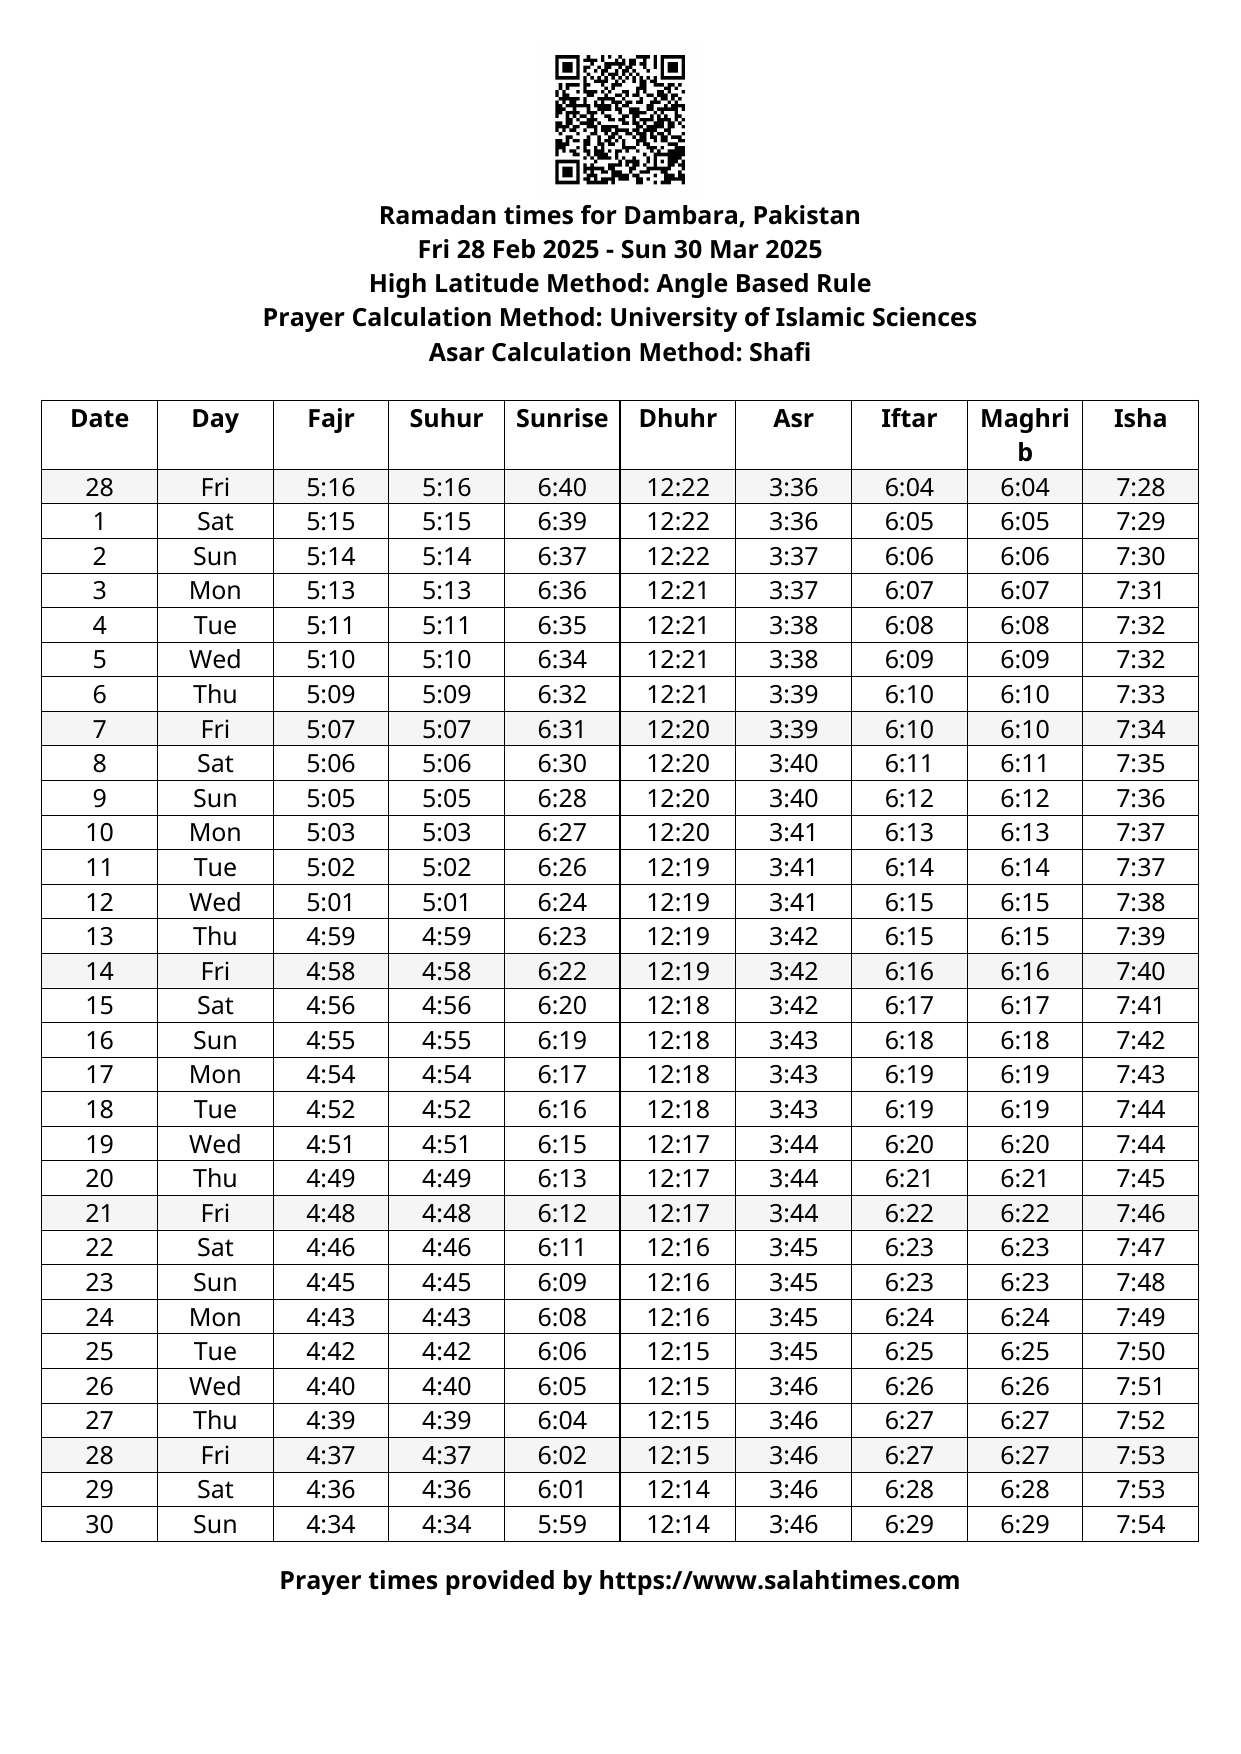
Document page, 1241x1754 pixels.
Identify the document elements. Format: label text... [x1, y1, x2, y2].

table_cell 6:12 [505, 1196, 619, 1229]
table_header Iftar [852, 401, 967, 469]
table_cell 22 [42, 1231, 157, 1264]
table_cell 12:20 [621, 781, 735, 814]
table_cell 3:43 [736, 1023, 851, 1057]
table_cell 5:02 [274, 850, 388, 884]
table_cell 12 [42, 885, 157, 918]
table_cell 12:19 [621, 954, 735, 987]
table_cell 4:56 [389, 989, 504, 1022]
table_cell 4:52 [389, 1092, 504, 1126]
table_cell Sat [158, 989, 273, 1022]
table_cell 12:18 [621, 1023, 735, 1057]
table_cell 15 [42, 989, 157, 1022]
table_cell Fri [158, 954, 273, 987]
table_cell 6:19 [852, 1058, 967, 1091]
table_cell 5:10 [389, 643, 504, 676]
table_cell Tue [158, 1092, 273, 1126]
table_cell 3:44 [736, 1161, 851, 1195]
table_cell 7:45 [1083, 1161, 1198, 1195]
table_cell Wed [158, 1369, 273, 1402]
table_cell 6:18 [968, 1023, 1082, 1057]
table_cell 6 [42, 677, 157, 711]
table_cell 6:27 [852, 1404, 967, 1437]
table_cell 6:26 [852, 1369, 967, 1402]
table_cell 6:19 [968, 1058, 1082, 1091]
table_cell 6:23 [852, 1231, 967, 1264]
table_cell Sun [158, 1265, 273, 1299]
table_cell 5:05 [389, 781, 504, 814]
table_cell 6:15 [505, 1127, 619, 1160]
table_cell 3:46 [736, 1404, 851, 1437]
table_cell 12:21 [621, 608, 735, 642]
table_cell 4:34 [274, 1507, 388, 1541]
table_cell 3:46 [736, 1369, 851, 1402]
table_cell 3:36 [736, 470, 851, 503]
table_cell 6:12 [852, 781, 967, 814]
table_cell 6:24 [505, 885, 619, 918]
table_header Isha [1083, 401, 1198, 469]
table_cell 24 [42, 1300, 157, 1333]
table_cell 3:39 [736, 677, 851, 711]
table_cell 6:23 [968, 1265, 1082, 1299]
table_cell Mon [158, 816, 273, 849]
table_cell 5:15 [274, 504, 388, 538]
table_header Sunrise [505, 401, 619, 469]
table_cell 6:11 [505, 1231, 619, 1264]
text Prayer Calculation Method: University of Islamic Sciences [42, 300, 1198, 334]
table_cell 3:43 [736, 1058, 851, 1091]
table_cell 6:19 [852, 1092, 967, 1126]
table_cell 6:37 [505, 539, 619, 572]
table_cell Sat [158, 1231, 273, 1264]
table_cell 7:47 [1083, 1231, 1198, 1264]
table_cell 3:38 [736, 608, 851, 642]
table_cell 30 [42, 1507, 157, 1541]
table_cell 6:04 [968, 470, 1082, 503]
table_cell 7:52 [1083, 1404, 1198, 1437]
table_cell Mon [158, 574, 273, 607]
table_cell 4:58 [389, 954, 504, 987]
table_cell 8 [42, 746, 157, 780]
table_cell 12:19 [621, 885, 735, 918]
table_cell 20 [42, 1161, 157, 1195]
table_cell 6:20 [852, 1127, 967, 1160]
table_cell 5:06 [389, 746, 504, 780]
table_cell 7:44 [1083, 1127, 1198, 1160]
table_cell 3:46 [736, 1507, 851, 1541]
table_cell 7:37 [1083, 850, 1198, 884]
table_cell 6:15 [852, 885, 967, 918]
table_cell 3:45 [736, 1300, 851, 1333]
table_cell 4:51 [274, 1127, 388, 1160]
table_cell 4:36 [389, 1473, 504, 1506]
table_cell 2 [42, 539, 157, 572]
table_cell 27 [42, 1404, 157, 1437]
table_cell 3:45 [736, 1265, 851, 1299]
table_cell Mon [158, 1300, 273, 1333]
table_cell 7:42 [1083, 1023, 1198, 1057]
table_cell 12:21 [621, 574, 735, 607]
table_cell 29 [42, 1473, 157, 1506]
table_cell 3:44 [736, 1196, 851, 1229]
table_cell Wed [158, 643, 273, 676]
table_cell 5:14 [274, 539, 388, 572]
table_header Fajr [274, 401, 388, 469]
text Prayer times provided by https://www.salahtimes.com [42, 1563, 1198, 1597]
table_cell Thu [158, 919, 273, 953]
table_cell 6:28 [968, 1473, 1082, 1506]
table_cell Thu [158, 1404, 273, 1437]
table_header Date [42, 401, 157, 469]
table_cell 7:30 [1083, 539, 1198, 572]
table_cell 3:46 [736, 1473, 851, 1506]
table_cell 6:05 [505, 1369, 619, 1402]
table_cell 5 [42, 643, 157, 676]
table_cell 6:21 [852, 1161, 967, 1195]
table_cell 4:43 [274, 1300, 388, 1333]
table_cell 6:27 [852, 1438, 967, 1472]
table_cell 17 [42, 1058, 157, 1091]
table_cell 3:41 [736, 885, 851, 918]
table_cell 4:39 [389, 1404, 504, 1437]
table_cell 4:58 [274, 954, 388, 987]
table_cell 5:01 [274, 885, 388, 918]
table_cell Sun [158, 781, 273, 814]
table_cell 6:09 [505, 1265, 619, 1299]
table_cell 10 [42, 816, 157, 849]
table_cell Fri [158, 1438, 273, 1472]
table_cell 6:04 [852, 470, 967, 503]
table_cell 7:43 [1083, 1058, 1198, 1091]
table_cell 6:06 [968, 539, 1082, 572]
table_cell 3:43 [736, 1092, 851, 1126]
table_cell 4:43 [389, 1300, 504, 1333]
table_cell 6:10 [852, 712, 967, 745]
table_cell 12:22 [621, 539, 735, 572]
table_cell 5:02 [389, 850, 504, 884]
table_header Suhur [389, 401, 504, 469]
table_cell 16 [42, 1023, 157, 1057]
table_cell 4:45 [389, 1265, 504, 1299]
table_cell 4:56 [274, 989, 388, 1022]
table_cell 3:45 [736, 1231, 851, 1264]
table_cell 6:19 [968, 1092, 1082, 1126]
table_cell 6:35 [505, 608, 619, 642]
table_cell 5:16 [389, 470, 504, 503]
table_cell 6:28 [505, 781, 619, 814]
table_cell 5:11 [389, 608, 504, 642]
table_cell 6:12 [968, 781, 1082, 814]
table_cell 6:29 [968, 1507, 1082, 1541]
table_cell 6:09 [968, 643, 1082, 676]
table_cell 6:39 [505, 504, 619, 538]
table_cell 4:46 [274, 1231, 388, 1264]
table_cell Thu [158, 1161, 273, 1195]
table_cell 7:33 [1083, 677, 1198, 711]
table_cell 12:16 [621, 1231, 735, 1264]
table_cell 6:17 [852, 989, 967, 1022]
table_cell 6:36 [505, 574, 619, 607]
table_cell 4:37 [389, 1438, 504, 1472]
table_cell 7:39 [1083, 919, 1198, 953]
table_cell 6:05 [968, 504, 1082, 538]
table_cell 6:13 [968, 816, 1082, 849]
table_cell 23 [42, 1265, 157, 1299]
table_cell 6:22 [852, 1196, 967, 1229]
table_cell 4:37 [274, 1438, 388, 1472]
table_cell 21 [42, 1196, 157, 1229]
table_cell 7:48 [1083, 1265, 1198, 1299]
table_cell 4:48 [274, 1196, 388, 1229]
table_cell 7:32 [1083, 643, 1198, 676]
table_cell 4:55 [389, 1023, 504, 1057]
table_cell 7:34 [1083, 712, 1198, 745]
table_cell 7:32 [1083, 608, 1198, 642]
table_cell 12:18 [621, 989, 735, 1022]
table_cell Fri [158, 1196, 273, 1229]
table_cell 5:13 [274, 574, 388, 607]
table_cell 26 [42, 1369, 157, 1402]
table_cell 7:53 [1083, 1438, 1198, 1472]
table_cell 12:16 [621, 1265, 735, 1299]
table_cell 4:51 [389, 1127, 504, 1160]
table_cell 7:54 [1083, 1507, 1198, 1541]
table_cell 3:37 [736, 539, 851, 572]
table_cell 5:01 [389, 885, 504, 918]
table_cell 6:32 [505, 677, 619, 711]
table_cell 9 [42, 781, 157, 814]
table_cell 6:27 [968, 1438, 1082, 1472]
table_cell 4:42 [389, 1334, 504, 1368]
table_cell 6:15 [852, 919, 967, 953]
table_cell 7:40 [1083, 954, 1198, 987]
table_cell 7:36 [1083, 781, 1198, 814]
table_cell Wed [158, 1127, 273, 1160]
table_cell 6:21 [968, 1161, 1082, 1195]
table_cell 6:17 [505, 1058, 619, 1091]
table_header Day [158, 401, 273, 469]
table_cell 6:10 [968, 712, 1082, 745]
table_cell 6:08 [852, 608, 967, 642]
table_cell 7:49 [1083, 1300, 1198, 1333]
table_cell 28 [42, 1438, 157, 1472]
table_cell 5:07 [389, 712, 504, 745]
table_cell 5:11 [274, 608, 388, 642]
table_cell 12:20 [621, 746, 735, 780]
table_cell 19 [42, 1127, 157, 1160]
table_cell 4:59 [274, 919, 388, 953]
table_cell 12:17 [621, 1161, 735, 1195]
table_cell 6:06 [852, 539, 967, 572]
table_cell 12:14 [621, 1507, 735, 1541]
table_cell Tue [158, 850, 273, 884]
table_cell 11 [42, 850, 157, 884]
table_cell 6:15 [968, 919, 1082, 953]
table_cell 4:45 [274, 1265, 388, 1299]
table_cell 14 [42, 954, 157, 987]
table_cell 6:19 [505, 1023, 619, 1057]
table_cell 12:22 [621, 504, 735, 538]
table_cell 3:42 [736, 954, 851, 987]
table_cell 6:04 [505, 1404, 619, 1437]
table_cell 6:14 [852, 850, 967, 884]
table_cell 5:16 [274, 470, 388, 503]
table_cell 5:09 [274, 677, 388, 711]
table_cell Mon [158, 1058, 273, 1091]
table_cell 6:11 [968, 746, 1082, 780]
table_cell 3:45 [736, 1334, 851, 1368]
table_cell 4:36 [274, 1473, 388, 1506]
table_cell 4:49 [389, 1161, 504, 1195]
table_cell 5:13 [389, 574, 504, 607]
table_cell 6:23 [968, 1231, 1082, 1264]
table_cell 6:08 [505, 1300, 619, 1333]
table_cell 7 [42, 712, 157, 745]
table_header Asr [736, 401, 851, 469]
table_cell 3:41 [736, 816, 851, 849]
table_cell 5:10 [274, 643, 388, 676]
table_cell 12:21 [621, 643, 735, 676]
text High Latitude Method: Angle Based Rule [42, 266, 1198, 300]
table_cell 5:07 [274, 712, 388, 745]
table_cell 1 [42, 504, 157, 538]
table_cell 18 [42, 1092, 157, 1126]
table_cell 6:16 [852, 954, 967, 987]
table_cell 4:54 [389, 1058, 504, 1091]
table_cell 12:22 [621, 470, 735, 503]
table_cell 13 [42, 919, 157, 953]
table_cell 4:48 [389, 1196, 504, 1229]
table_cell 6:29 [852, 1507, 967, 1541]
table_cell 5:59 [505, 1507, 619, 1541]
table_cell 3:39 [736, 712, 851, 745]
table_cell 3:40 [736, 781, 851, 814]
table_cell 6:16 [968, 954, 1082, 987]
table_cell Sat [158, 1473, 273, 1506]
table_cell 7:51 [1083, 1369, 1198, 1402]
table_cell Sat [158, 746, 273, 780]
table_cell 6:28 [852, 1473, 967, 1506]
table_cell 4:42 [274, 1334, 388, 1368]
table_cell 4 [42, 608, 157, 642]
table_cell 12:15 [621, 1334, 735, 1368]
table_cell 6:13 [852, 816, 967, 849]
table_cell 3:36 [736, 504, 851, 538]
table_cell 6:40 [505, 470, 619, 503]
table_cell 6:31 [505, 712, 619, 745]
table_cell 3:42 [736, 919, 851, 953]
table_cell 6:24 [968, 1300, 1082, 1333]
table_cell 6:16 [505, 1092, 619, 1126]
table_cell 4:40 [389, 1369, 504, 1402]
table_cell 4:55 [274, 1023, 388, 1057]
table_cell 6:27 [505, 816, 619, 849]
table_cell 28 [42, 470, 157, 503]
table_cell Sun [158, 539, 273, 572]
table_cell 12:15 [621, 1438, 735, 1472]
table_cell 6:20 [505, 989, 619, 1022]
table_cell 6:14 [968, 850, 1082, 884]
table_cell 6:13 [505, 1161, 619, 1195]
table_cell 6:08 [968, 608, 1082, 642]
table_cell 12:18 [621, 1058, 735, 1091]
table_cell 12:15 [621, 1369, 735, 1402]
text Asar Calculation Method: Shafi [42, 334, 1198, 368]
table_cell 12:19 [621, 850, 735, 884]
table_cell 7:53 [1083, 1473, 1198, 1506]
table_cell 5:03 [274, 816, 388, 849]
table_cell 12:16 [621, 1300, 735, 1333]
table_cell 12:15 [621, 1404, 735, 1437]
table_cell 4:52 [274, 1092, 388, 1126]
table_cell 6:20 [968, 1127, 1082, 1160]
table_cell 6:10 [852, 677, 967, 711]
table_cell 6:34 [505, 643, 619, 676]
table_cell 6:27 [968, 1404, 1082, 1437]
table_cell 5:03 [389, 816, 504, 849]
table_cell 7:38 [1083, 885, 1198, 918]
table_cell 6:26 [968, 1369, 1082, 1402]
table_cell Tue [158, 608, 273, 642]
table_cell 7:46 [1083, 1196, 1198, 1229]
table_cell Fri [158, 470, 273, 503]
table_cell 6:02 [505, 1438, 619, 1472]
table_cell 6:22 [968, 1196, 1082, 1229]
table_cell 12:19 [621, 919, 735, 953]
table_cell 7:50 [1083, 1334, 1198, 1368]
table_cell 6:23 [852, 1265, 967, 1299]
table_cell 6:30 [505, 746, 619, 780]
table_cell 5:06 [274, 746, 388, 780]
table_cell 6:01 [505, 1473, 619, 1506]
table_cell 6:11 [852, 746, 967, 780]
table_cell 5:09 [389, 677, 504, 711]
table_cell Sat [158, 504, 273, 538]
table_cell 12:20 [621, 712, 735, 745]
table_cell 6:06 [505, 1334, 619, 1368]
table_cell 6:26 [505, 850, 619, 884]
table_cell 12:18 [621, 1092, 735, 1126]
table_cell 6:15 [968, 885, 1082, 918]
table_cell 7:28 [1083, 470, 1198, 503]
table_cell 3:44 [736, 1127, 851, 1160]
table_cell 5:15 [389, 504, 504, 538]
table_cell 4:49 [274, 1161, 388, 1195]
table_cell 25 [42, 1334, 157, 1368]
table_cell Sun [158, 1023, 273, 1057]
text Ramadan times for Dambara, Pakistan [42, 198, 1198, 232]
table_cell 4:54 [274, 1058, 388, 1091]
table_cell 4:39 [274, 1404, 388, 1437]
table_header Dhuhr [621, 401, 735, 469]
table_cell Tue [158, 1334, 273, 1368]
table_cell 6:17 [968, 989, 1082, 1022]
table_cell 6:25 [968, 1334, 1082, 1368]
table_cell 3:46 [736, 1438, 851, 1472]
table_cell 3:38 [736, 643, 851, 676]
table_cell 6:10 [968, 677, 1082, 711]
table_cell 6:25 [852, 1334, 967, 1368]
table_cell 6:23 [505, 919, 619, 953]
table_cell 12:20 [621, 816, 735, 849]
table_cell 6:09 [852, 643, 967, 676]
table_cell 12:17 [621, 1196, 735, 1229]
table_cell 7:44 [1083, 1092, 1198, 1126]
table_cell 7:31 [1083, 574, 1198, 607]
table_cell Fri [158, 712, 273, 745]
table_cell 3:42 [736, 989, 851, 1022]
table_cell Thu [158, 677, 273, 711]
table_cell Wed [158, 885, 273, 918]
table_cell 6:07 [968, 574, 1082, 607]
table_cell 3:41 [736, 850, 851, 884]
table_cell 4:46 [389, 1231, 504, 1264]
table_cell 6:18 [852, 1023, 967, 1057]
table_cell 7:35 [1083, 746, 1198, 780]
table_cell 5:05 [274, 781, 388, 814]
table_cell 6:05 [852, 504, 967, 538]
table_cell 4:34 [389, 1507, 504, 1541]
table_cell 3 [42, 574, 157, 607]
table_cell 4:40 [274, 1369, 388, 1402]
table_cell 5:14 [389, 539, 504, 572]
table_cell 7:41 [1083, 989, 1198, 1022]
table_cell 7:37 [1083, 816, 1198, 849]
table_cell 4:59 [389, 919, 504, 953]
table_cell 12:14 [621, 1473, 735, 1506]
picture [542, 41, 699, 198]
table_cell 6:24 [852, 1300, 967, 1333]
table_header Maghrib [968, 401, 1082, 469]
table_cell 3:40 [736, 746, 851, 780]
text Fri 28 Feb 2025 - Sun 30 Mar 2025 [42, 232, 1198, 266]
table_cell 6:07 [852, 574, 967, 607]
table_cell Sun [158, 1507, 273, 1541]
table_cell 12:17 [621, 1127, 735, 1160]
table_cell 7:29 [1083, 504, 1198, 538]
table_cell 12:21 [621, 677, 735, 711]
table_cell 3:37 [736, 574, 851, 607]
table_cell 6:22 [505, 954, 619, 987]
